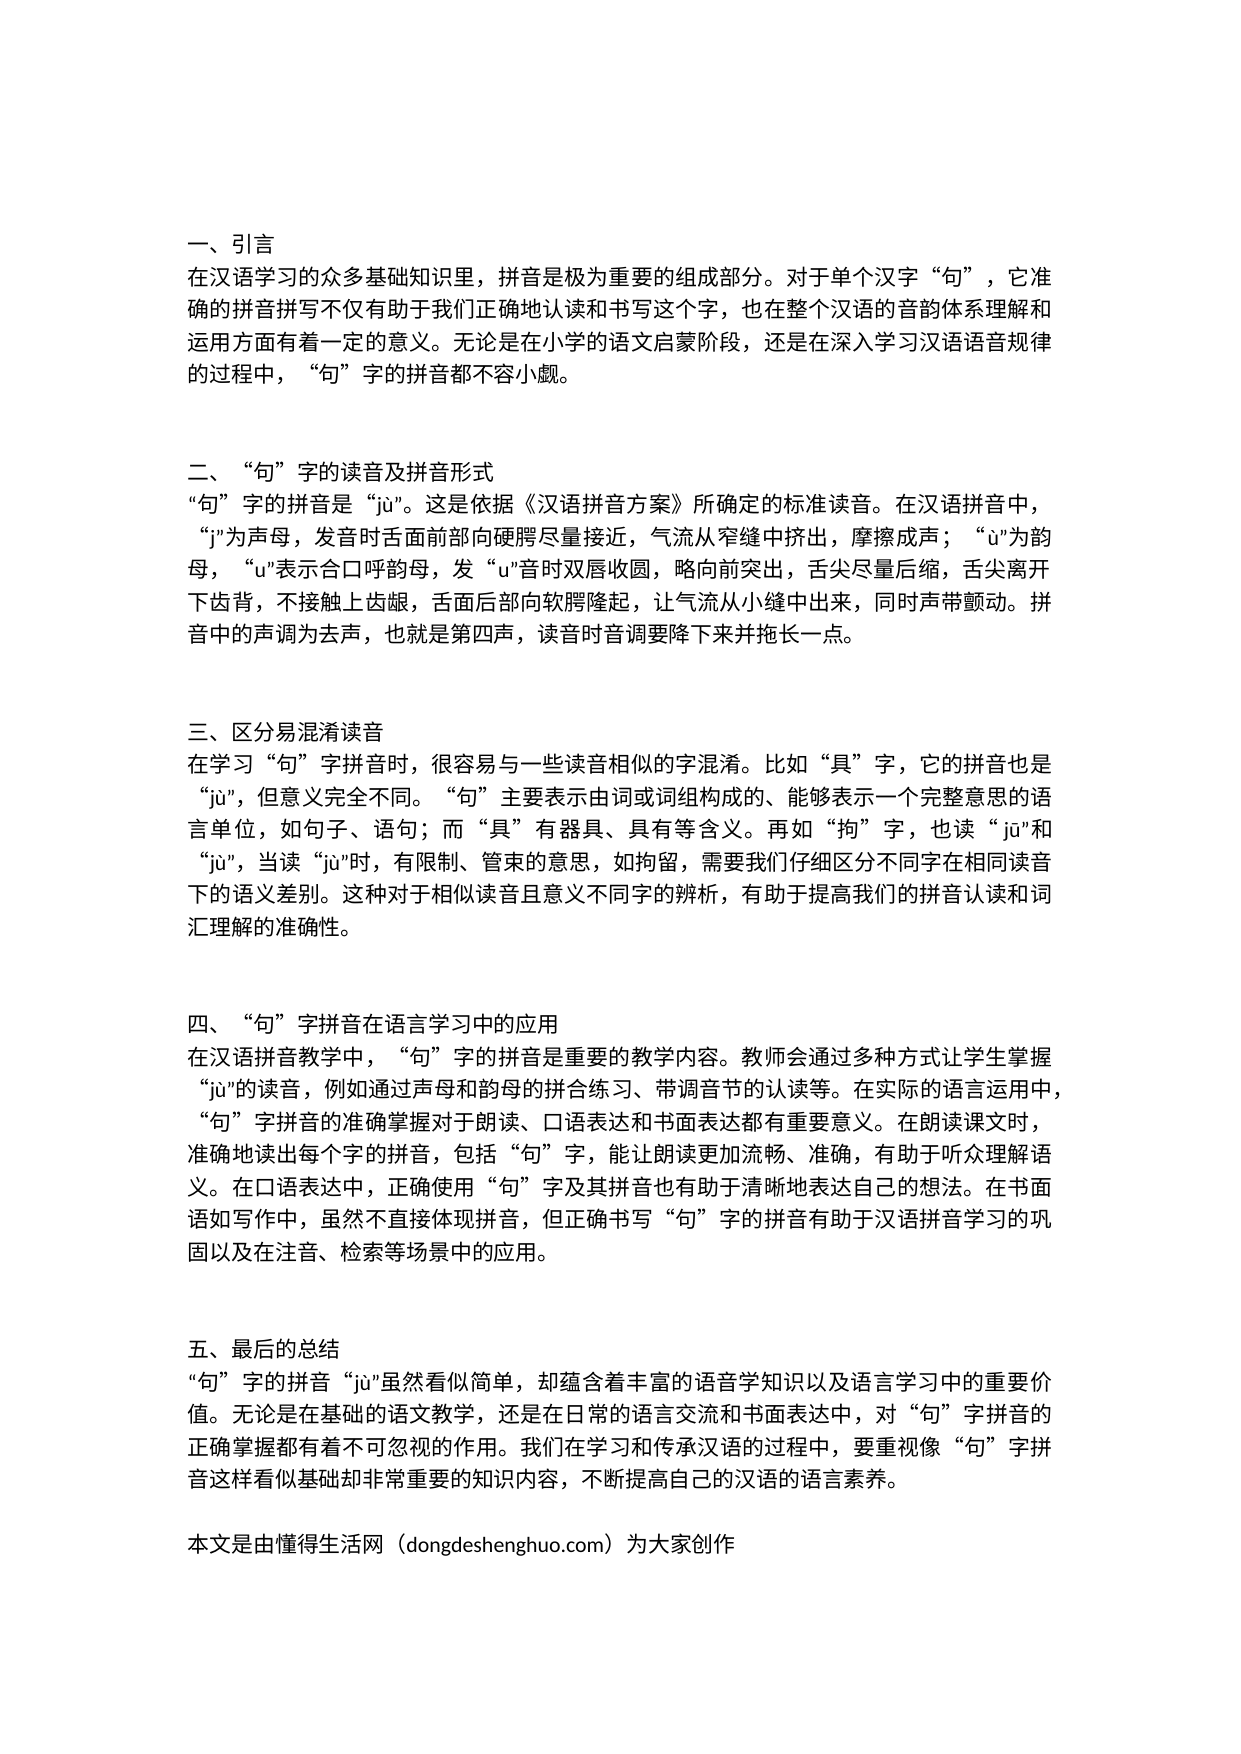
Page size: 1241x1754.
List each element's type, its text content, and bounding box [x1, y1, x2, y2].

text 在学习“句”字拼音时，很容易与一些读音相似的字混淆。比如“具”字，它的拼音也是“jù”，但意义完全不同。“句”主要表示由词或词组构成的、能够表示一个完整意思的语言单位，如句子、语句；而“具”有器具、具有等含义。再如“拘”字，也读“jū”和“jù”，当读“jù”时，有限制、管束的意思，如拘留，需要我们仔细区分不同字在相同读音下的语义差别。这种对于相似读音且意义不同字的辨析，有助于提高我们的拼音认读和词汇理解的准确性。 [187, 747, 1053, 942]
text “句”字的拼音“jù”虽然看似简单，却蕴含着丰富的语音学知识以及语言学习中的重要价值。无论是在基础的语文教学，还是在日常的语言交流和书面表达中，对“句”字拼音的正确掌握都有着不可忽视的作用。我们在学习和传承汉语的过程中，要重视像“句”字拼音这样看似基础却非常重要的知识内容，不断提高自己的汉语的语言素养。 [187, 1364, 1053, 1494]
text 本文是由懂得生活网（dongdeshenghuo.com）为大家创作 [187, 1527, 1053, 1559]
text 在汉语学习的众多基础知识里，拼音是极为重要的组成部分。对于单个汉字“句”，它准确的拼音拼写不仅有助于我们正确地认读和书写这个字，也在整个汉语的音韵体系理解和运用方面有着一定的意义。无论是在小学的语文启蒙阶段，还是在深入学习汉语语音规律的过程中，“句”字的拼音都不容小觑。 [187, 259, 1053, 389]
text 四、“句”字拼音在语言学习中的应用 [187, 1007, 1053, 1039]
text “句”字的拼音是“jù”。这是依据《汉语拼音方案》所确定的标准读音。在汉语拼音中，“j”为声母，发音时舌面前部向硬腭尽量接近，气流从窄缝中挤出，摩擦成声；“ù”为韵母，“u”表示合口呼韵母，发“u”音时双唇收圆，略向前突出，舌尖尽量后缩，舌尖离开下齿背，不接触上齿龈，舌面后部向软腭隆起，让气流从小缝中出来，同时声带颤动。拼音中的声调为去声，也就是第四声，读音时音调要降下来并拖长一点。 [187, 487, 1053, 649]
text 五、最后的总结 [187, 1332, 1053, 1364]
text 在汉语拼音教学中，“句”字的拼音是重要的教学内容。教师会通过多种方式让学生掌握“jù”的读音，例如通过声母和韵母的拼合练习、带调音节的认读等。在实际的语言运用中，“句”字拼音的准确掌握对于朗读、口语表达和书面表达都有重要意义。在朗读课文时，准确地读出每个字的拼音，包括“句”字，能让朗读更加流畅、准确，有助于听众理解语义。在口语表达中，正确使用“句”字及其拼音也有助于清晰地表达自己的想法。在书面语如写作中，虽然不直接体现拼音，但正确书写“句”字的拼音有助于汉语拼音学习的巩固以及在注音、检索等场景中的应用。 [187, 1039, 1053, 1267]
text 二、“句”字的读音及拼音形式 [187, 454, 1053, 487]
text 一、引言 [187, 227, 1053, 259]
text 三、区分易混淆读音 [187, 714, 1053, 747]
